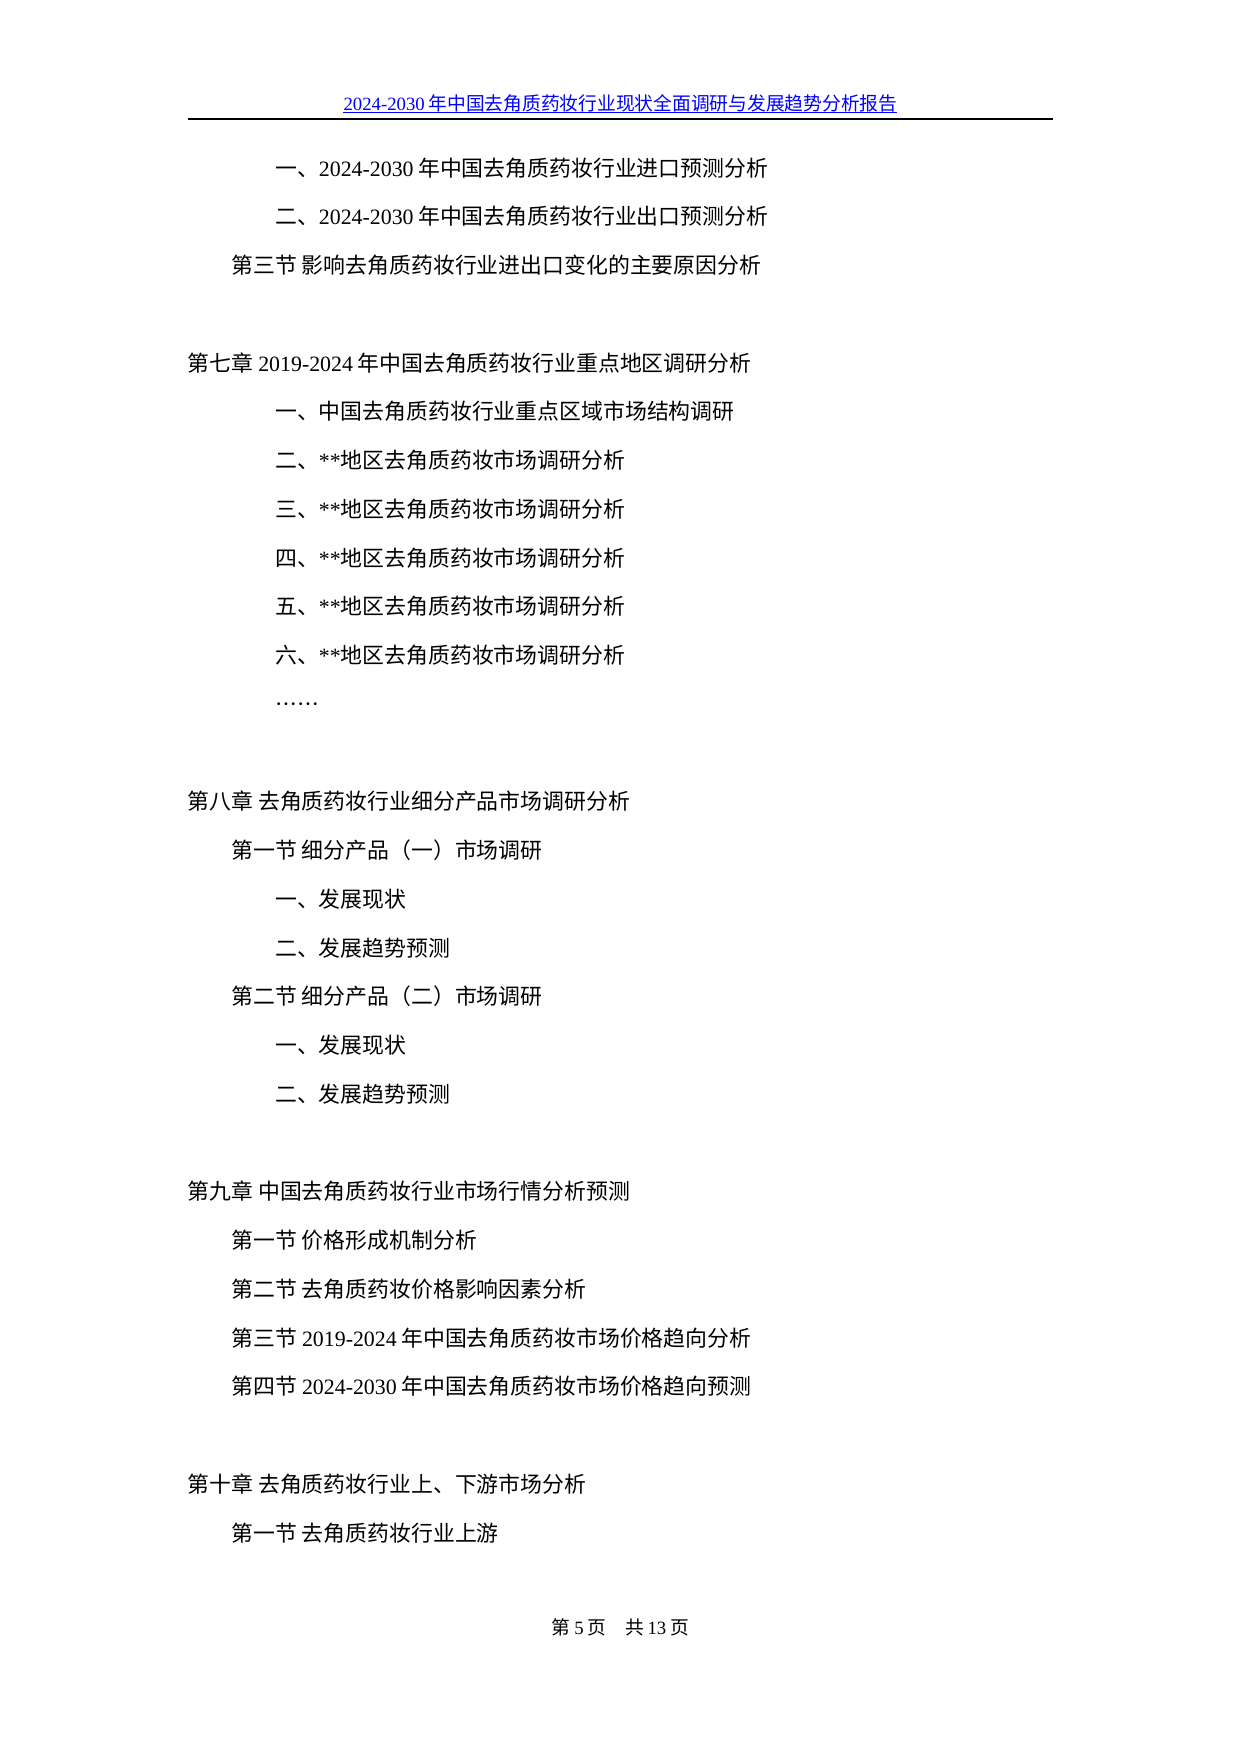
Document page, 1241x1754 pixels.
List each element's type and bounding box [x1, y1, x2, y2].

text [187, 150, 1053, 1548]
